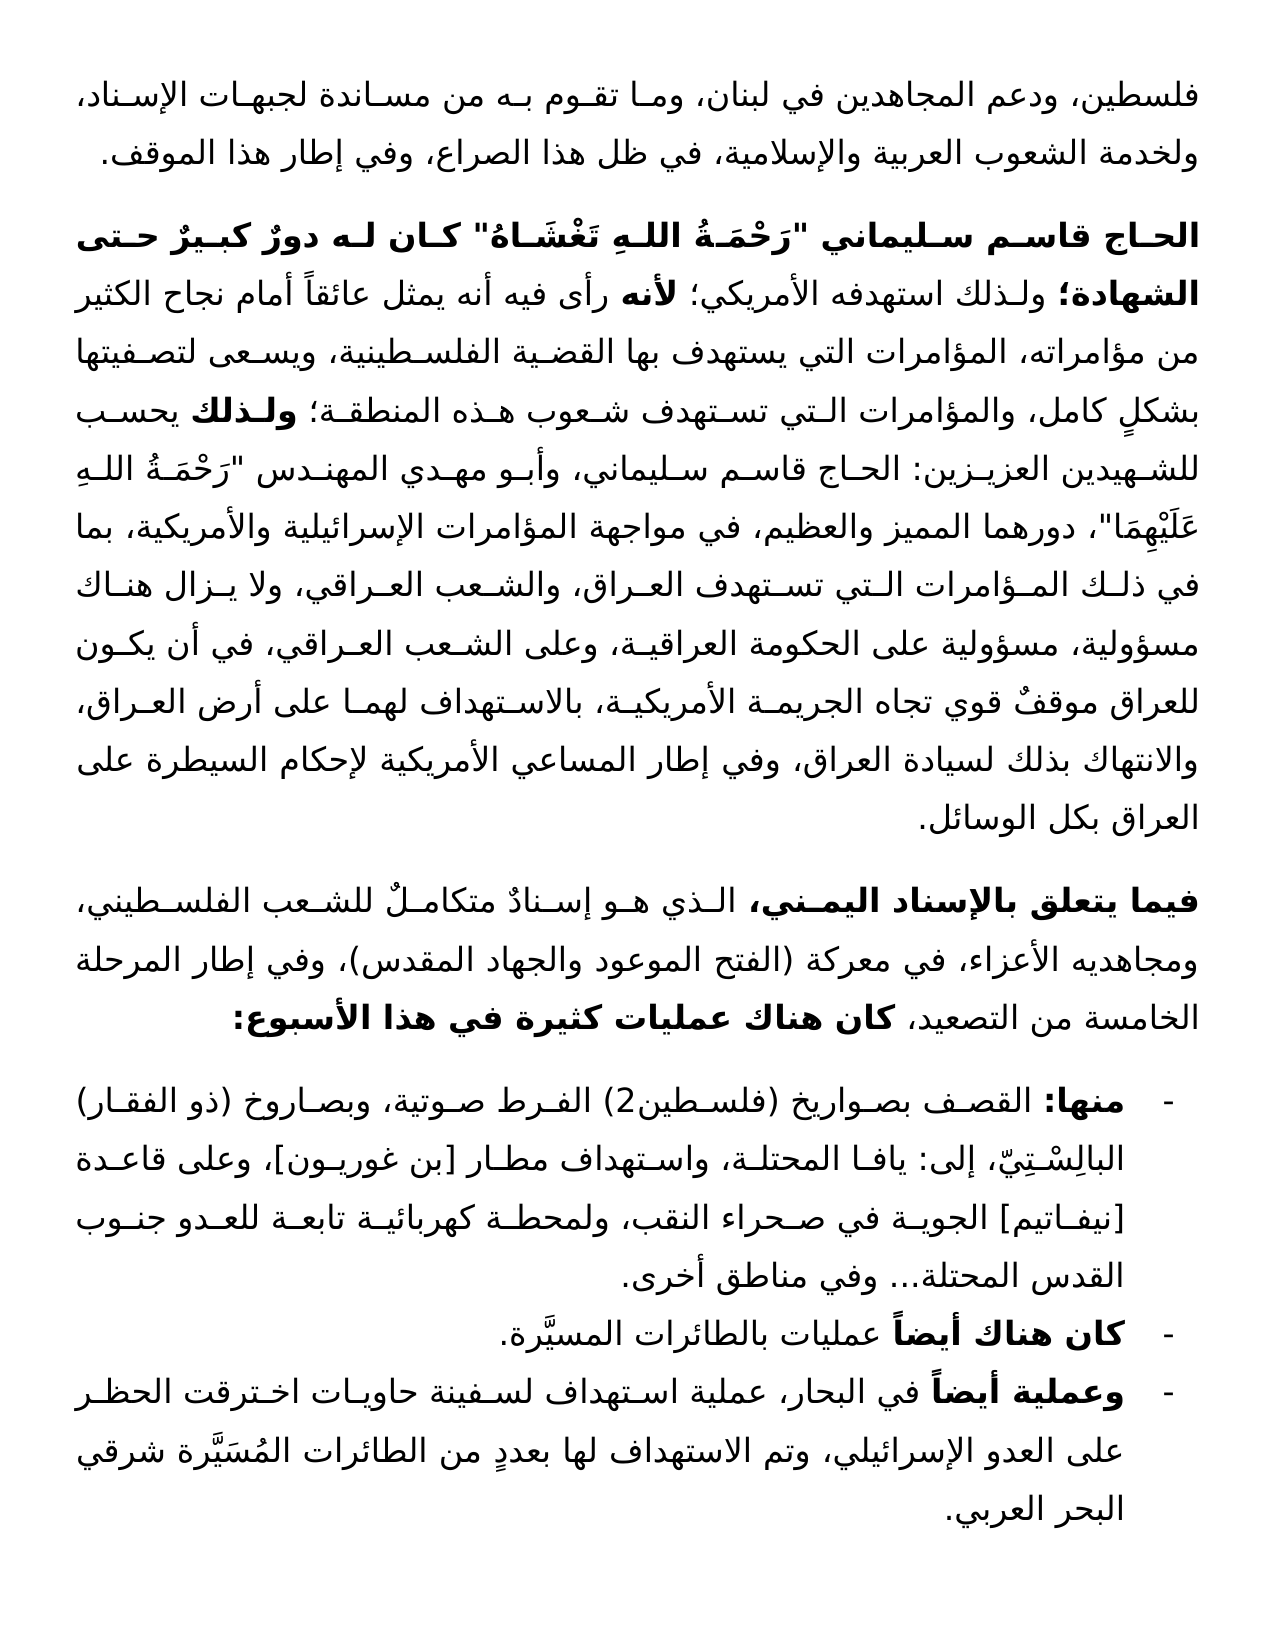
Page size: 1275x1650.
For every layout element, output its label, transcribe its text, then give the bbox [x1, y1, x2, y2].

list منها: القصف بصواريخ (فلسطين2) الفرط صوتية، وبصاروخ (ذو الفقار) البالِسْتِيّ، إلى: يافا المحتلة، واستهداف مطار [بن غوريون]، وعلى قاعدة [نيفاتيم] الجوية في صحراء النقب، ولمحطة كهربائية تابعة للعدو جنوب القدس المحتلة... وفي مناطق أخرى. [75, 1082, 1162, 1295]
list كان هناك أيضاً عمليات بالطائرات المسيَّرة. [75, 1314, 1162, 1353]
list وعملية أيضاً في البحار، عملية استهداف لسفينة حاويات اخترقت الحظر على العدو الإسرائيلي، وتم الاستهداف لها بعددٍ من الطائرات المُسَيَّرة شرقي البحر العربي. [75, 1373, 1162, 1528]
text الحاج قاسم سليماني "رَحْمَةُ اللهِ تَغْشَاهُ" كان له دورٌ كبيرٌ حتى الشهادة؛ ولـذلك استهدفه الأمريكي؛ لأنه رأى فيه أنه يمثل عائقاً أمام نجاح الكثير من مؤامراته، المؤامرات التي يستهدف بها القضية الفلسطينية، ويسعى لتصفيتها بشكلٍ كامل، والمؤامرات التي تستهدف شعوب هذه المنطقة؛ ولـذلك يحسب للشهيدين العزيزين: الحاج قاسم سليماني، وأبو مهدي المهندس "رَحْمَةُ اللهِ عَلَيْهِمَا"، دورهما المميز والعظيم، في مواجهة المؤامرات الإسرائيلية والأمريكية، بما في ذلك المؤامرات التي تستهدف العراق، والشعب العراقي، ولا يزال هناك مسؤولية، مسؤولية على الحكومة العراقية، وعلى الشعب العراقي، في أن يكون للعراق موقفٌ قوي تجاه الجريمة الأمريكية، بالاستهداف لهما على أرض العراق، والانتهاك بذلك لسيادة العراق، وفي إطار المساعي الأمريكية لإحكام السيطرة على العراق بكل الوسائل. [75, 216, 1200, 838]
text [75, 75, 1200, 172]
text فيما يتعلق بالإسناد اليمني، الذي هو إسنادٌ متكاملٌ للشعب الفلسطيني، ومجاهديه الأعزاء، في معركة (الفتح الموعود والجهاد المقدس)، وفي إطار المرحلة الخامسة من التصعيد، كان هناك عمليات كثيرة في هذا الأسبوع: [75, 882, 1200, 1037]
